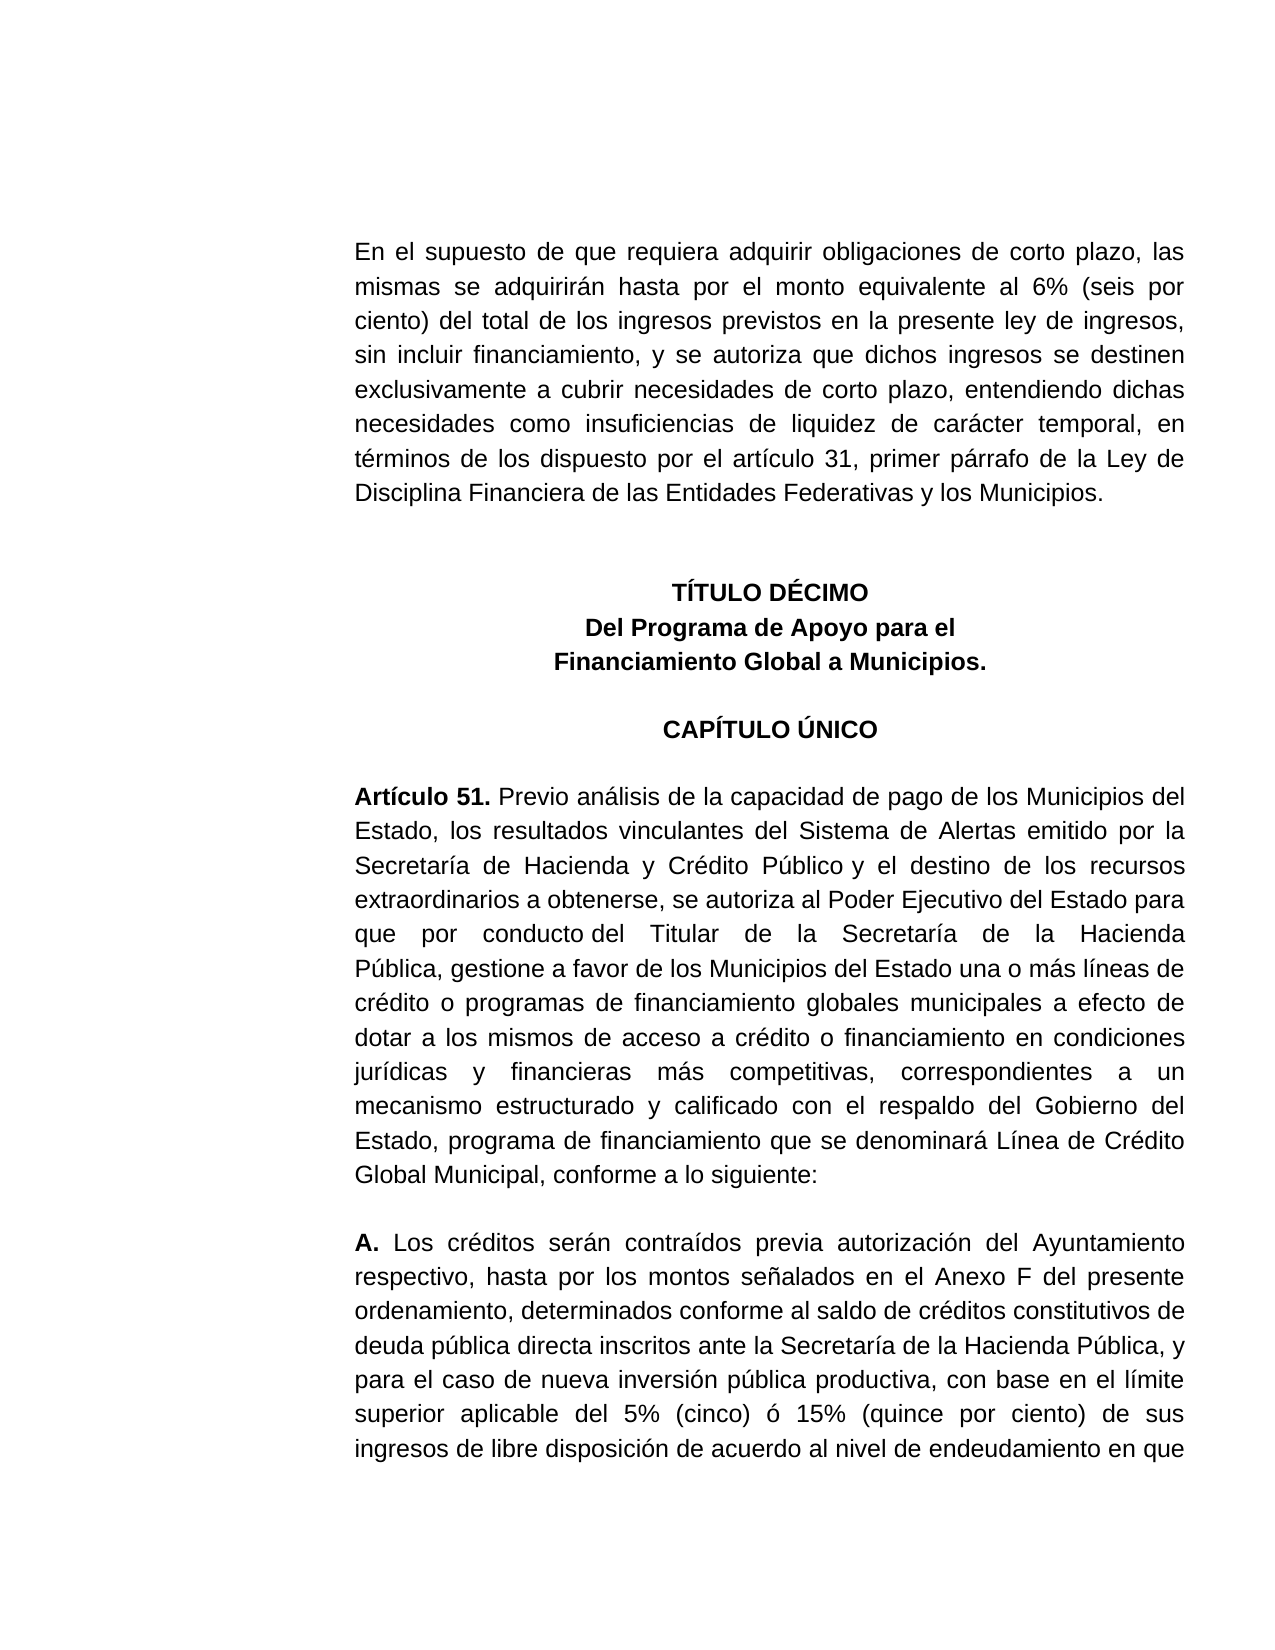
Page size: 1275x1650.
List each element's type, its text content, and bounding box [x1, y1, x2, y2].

text CAPÍTULO ÚNICO [354, 713, 1186, 743]
text Artículo 51. Previo análisis de la capacidad de pago de los Municipios del Estado, los resultados vinculantes del Sistema de Alertas emitido por la Secretaría de Hacienda y Crédito Público y el destino de los recursos extraordinarios a obtenerse, se autoriza al Poder Ejecutivo del Estado para que por conducto del Titular de la Secretaría de la Hacienda Pública, gestione a favor de los Municipios del Estado una o más líneas de crédito o programas de financiamiento globales municipales a efecto de dotar a los mismos de acceso a crédito o financiamiento en condiciones jurídicas y financieras más competitivas, correspondientes a un mecanismo estructurado y calificado con el respaldo del Gobierno del Estado, programa de financiamiento que se denominará Línea de Crédito Global Municipal, conforme a lo siguiente: [354, 781, 1186, 1189]
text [354, 1226, 1186, 1462]
text TÍTULO DÉCIMO [354, 577, 1186, 607]
text En el supuesto de que requiera adquirir obligaciones de corto plazo, las mismas se adquirirán hasta por el monto equivalente al 6% (seis por ciento) del total de los ingresos previstos en la presente ley de ingresos, sin incluir financiamiento, y se autoriza que dichos ingresos se destinen exclusivamente a cubrir necesidades de corto plazo, entendiendo dichas necesidades como insuficiencias de liquidez de carácter temporal, en términos de los dispuesto por el artículo 31, primer párrafo de la Ley de Disciplina Financiera de las Entidades Federativas y los Municipios. [354, 236, 1186, 507]
text Del Programa de Apoyo para el [354, 612, 1186, 642]
text Financiamiento Global a Municipios. [354, 646, 1186, 676]
